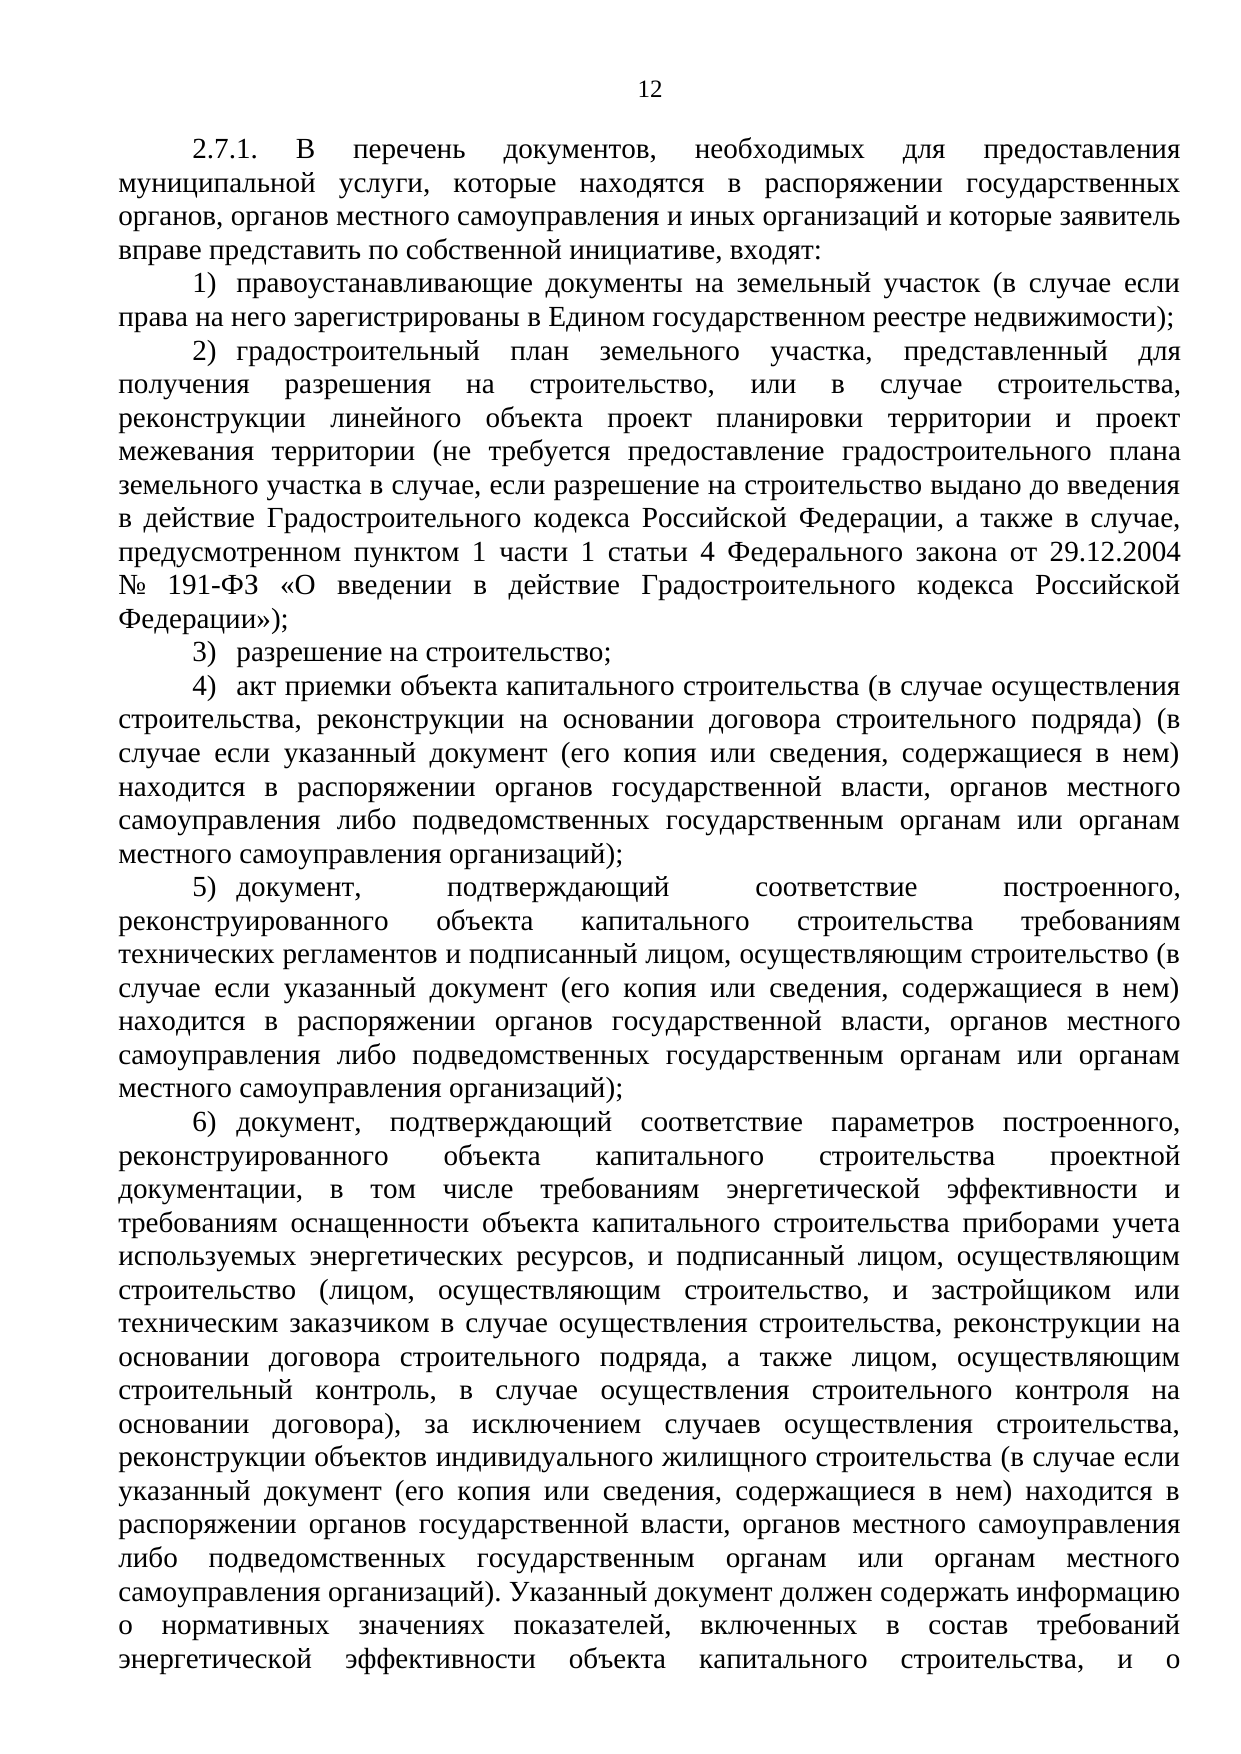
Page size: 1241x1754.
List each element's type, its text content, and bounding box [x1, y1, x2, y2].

list акт приемки объекта капитального строительства (в случае осуществления строительства, реконструкции на основании договора строительного подряда) (в случае если указанный документ (его копия или сведения, содержащиеся в нем) находится в распоряжении органов государственной власти, органов местного самоуправления либо подведомственных государственным органам или органам местного самоуправления организаций); [118, 668, 1181, 869]
text 2.7.1. В перечень документов, необходимых для предоставления муниципальной услуги, которые находятся в распоряжении государственных органов, органов местного самоуправления и иных организаций и которые заявитель вправе представить по собственной инициативе, входят: [118, 131, 1181, 266]
list градостроительный план земельного участка, представленный для получения разрешения на строительство, или в случае строительства, реконструкции линейного объекта проект планировки территории и проект межевания территории (не требуется предоставление градостроительного плана земельного участка в случае, если разрешение на строительство выдано до введения в действие Градостроительного кодекса Российской Федерации, а также в случае, предусмотренном пунктом 1 части 1 статьи 4 Федерального закона от 29.12.2004 № 191-ФЗ «О введении в действие Градостроительного кодекса Российской Федерации»); [118, 333, 1181, 634]
list документ, подтверждающий соответствие построенного, реконструированного объекта капитального строительства требованиям технических регламентов и подписанный лицом, осуществляющим строительство (в случае если указанный документ (его копия или сведения, содержащиеся в нем) находится в распоряжении органов государственной власти, органов местного самоуправления либо подведомственных государственным органам или органам местного самоуправления организаций); [118, 869, 1181, 1104]
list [118, 1104, 1181, 1674]
list правоустанавливающие документы на земельный участок (в случае если права на него зарегистрированы в Едином государственном реестре недвижимости); [118, 266, 1181, 333]
list разрешение на строительство; [118, 634, 1181, 668]
